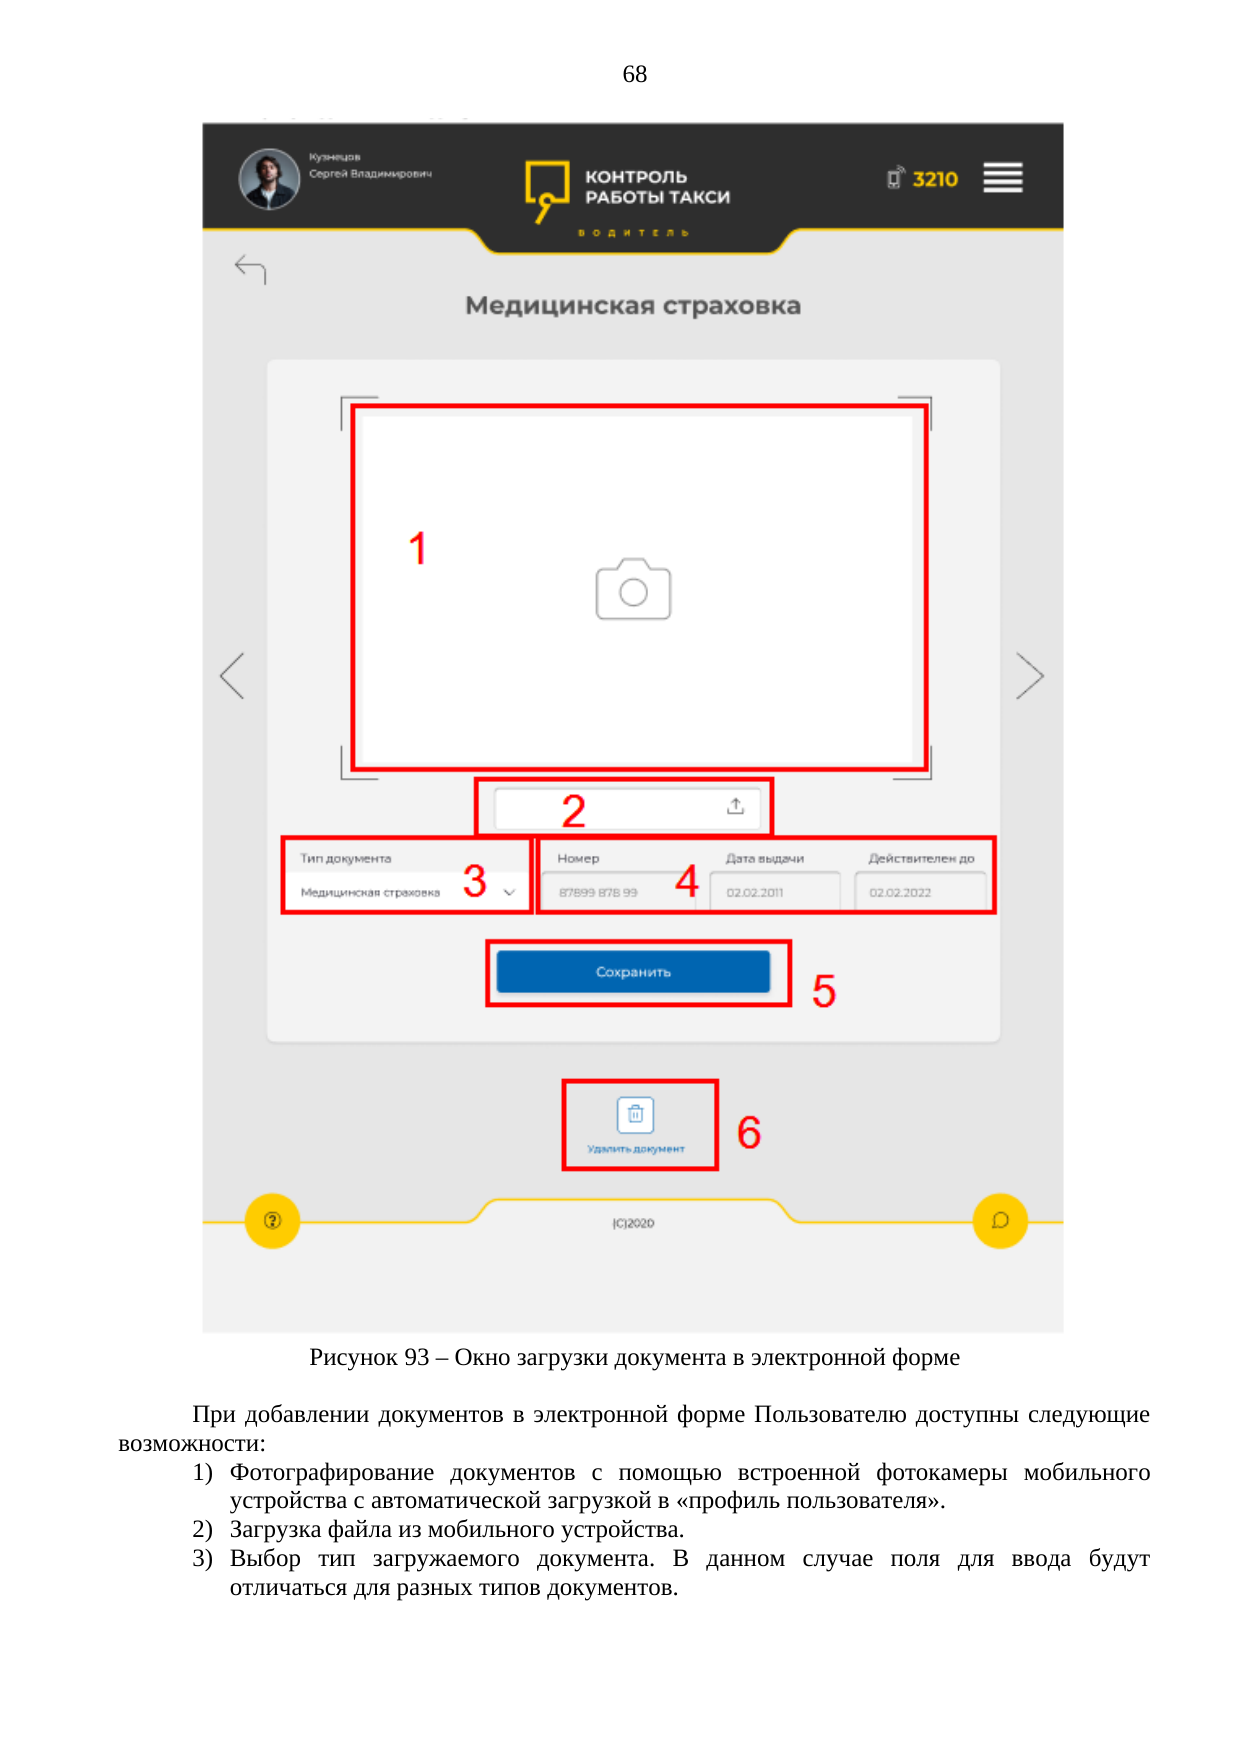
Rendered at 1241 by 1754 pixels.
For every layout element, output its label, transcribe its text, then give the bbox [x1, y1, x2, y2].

picture [198, 118, 1072, 1342]
text При добавлении документов в электронной форме Пользователю доступны следующие возможности: [118, 1399, 1152, 1457]
list Выбор тип загружаемого документа. В данном случае поля для ввода будут отличаться для разных типов документов. [192, 1543, 1152, 1600]
list Фотографирование документов с помощью встроенной фотокамеры мобильного устройства с автоматической загрузкой в «профиль пользователя». [192, 1457, 1152, 1514]
list Загрузка файла из мобильного устройства. [192, 1514, 1152, 1543]
